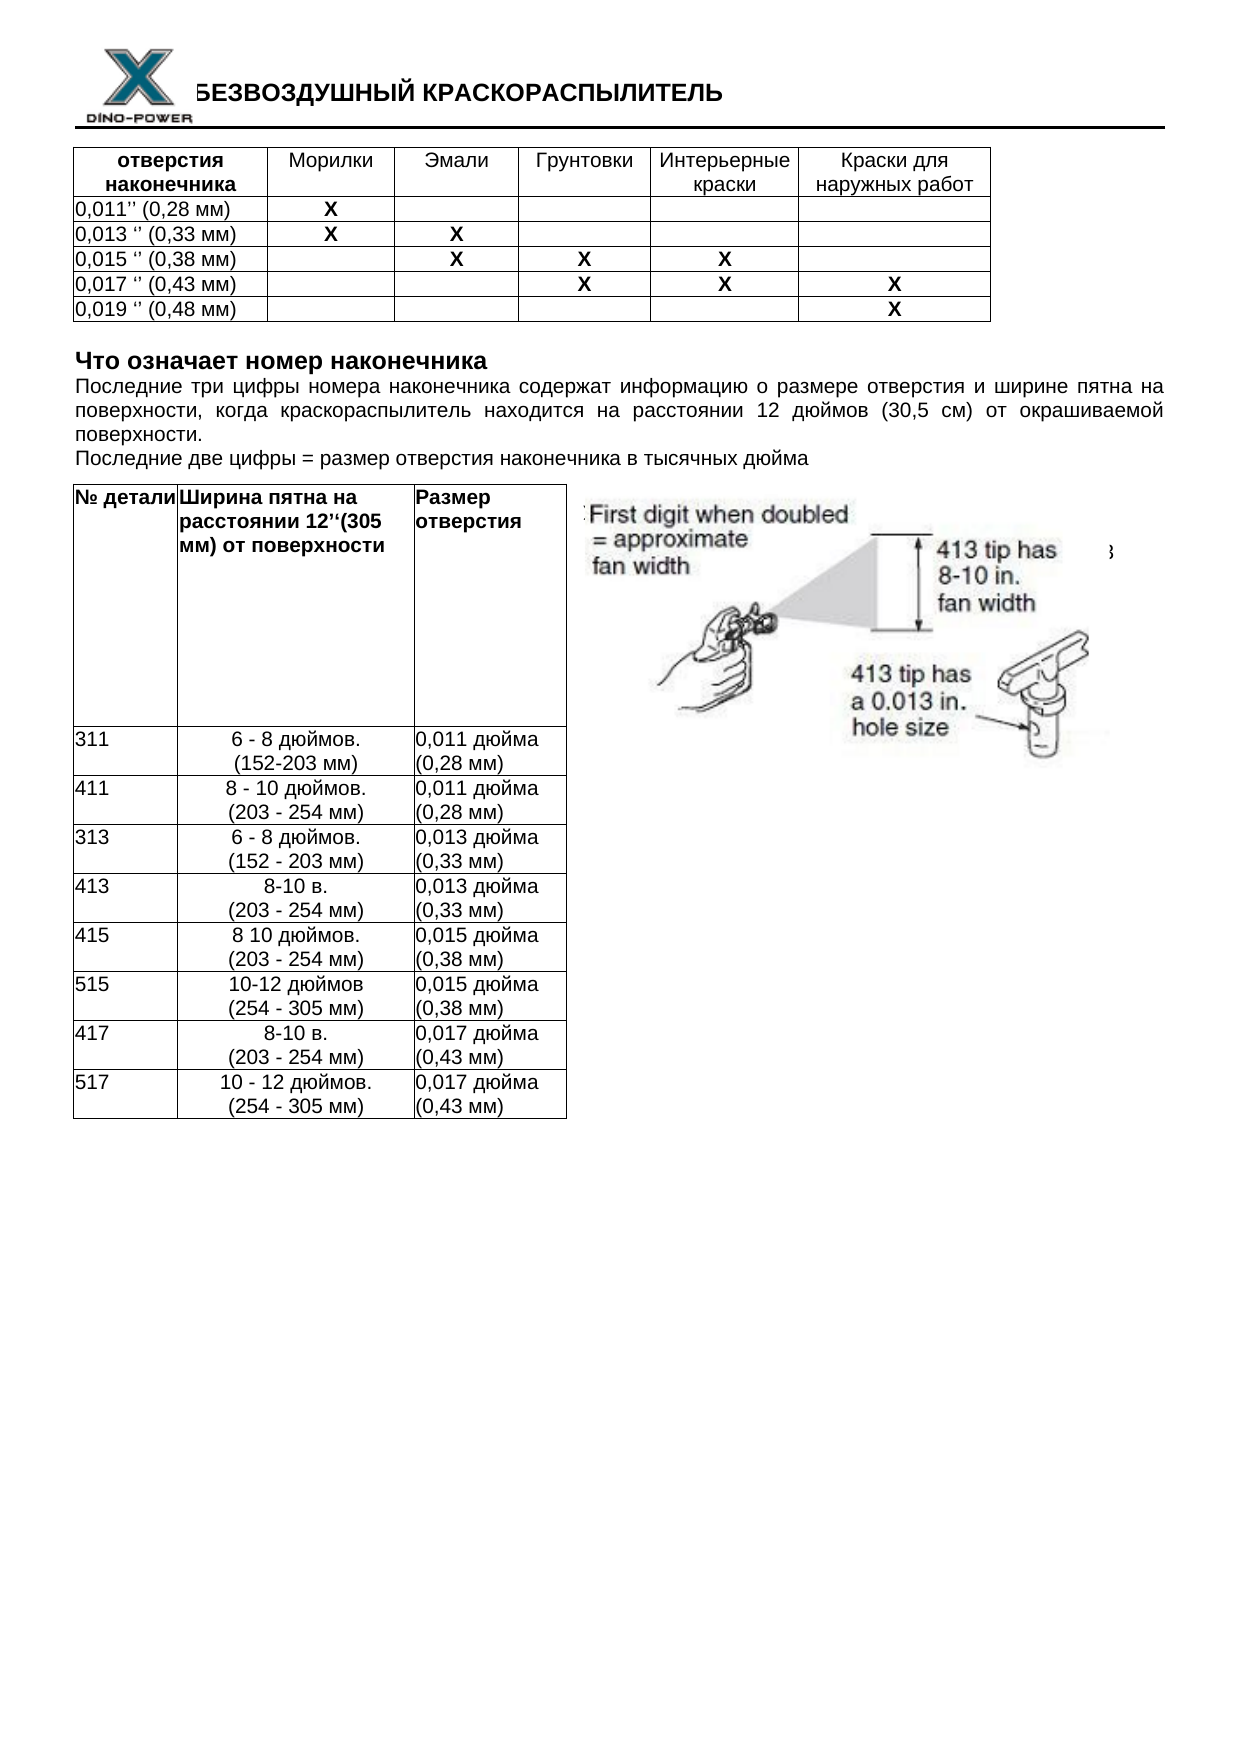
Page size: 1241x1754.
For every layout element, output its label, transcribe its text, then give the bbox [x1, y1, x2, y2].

table_cell [799, 247, 990, 271]
text Что означает номер наконечника [75, 346, 1165, 374]
table_cell X [651, 247, 798, 271]
table_header Размер отверстия наконечника [74, 148, 267, 196]
table_cell [395, 272, 518, 296]
picture [78, 44, 198, 124]
table_cell X [651, 272, 798, 296]
picture [584, 494, 1110, 775]
table_header Ширина пятна на расстоянии 12’‘(305 мм) от поверхности [178, 485, 414, 726]
table_cell 311 [74, 727, 177, 775]
table_cell 515 [74, 972, 177, 1020]
table_cell 8-10 в. (203 - 254 мм) [178, 874, 414, 922]
table_cell Краски для наружных работ [799, 148, 990, 196]
text Последние три цифры номера наконечника содержат информацию о размере отверстия и ширине пятна на поверхности, когда краскораспылитель находится на расстоянии 12 дюймов (30,5 см) от окрашиваемой поверхности. [75, 374, 1165, 446]
table_cell Грунтовки [519, 148, 650, 196]
table_cell 0,011 дюйма (0,28 мм) [415, 727, 566, 775]
table_header Размер отверстия [415, 485, 566, 726]
table_cell [651, 297, 798, 321]
table_cell 413 [74, 874, 177, 922]
table_cell 0,017 дюйма (0,43 мм) [415, 1070, 566, 1118]
text Последние две цифры = размер отверстия наконечника в тысячных дюйма [75, 446, 1165, 470]
table_cell X [268, 222, 394, 246]
table_cell 417 [74, 1021, 177, 1069]
table_cell 0,017 ‘’ (0,43 мм) [74, 272, 267, 296]
table_cell 517 [74, 1070, 177, 1118]
table_cell X [268, 197, 394, 221]
table_cell [268, 247, 394, 271]
table_cell 411 [74, 776, 177, 824]
table_cell 0,015 ‘’ (0,38 мм) [74, 247, 267, 271]
table_cell [799, 197, 990, 221]
table_cell [651, 222, 798, 246]
table_cell 8 - 10 дюймов. (203 - 254 мм) [178, 776, 414, 824]
table_cell X [519, 272, 650, 296]
table_cell 0,011 дюйма (0,28 мм) [415, 776, 566, 824]
table_cell 6 - 8 дюймов. (152-203 мм) [178, 727, 414, 775]
table_cell X [799, 272, 990, 296]
table_cell X [395, 222, 518, 246]
table_cell [395, 197, 518, 221]
table_cell 0,013 ‘’ (0,33 мм) [74, 222, 267, 246]
table_cell X [519, 247, 650, 271]
table_cell [519, 197, 650, 221]
table_cell [651, 197, 798, 221]
table_cell 0,017 дюйма (0,43 мм) [415, 1021, 566, 1069]
table_cell 6 - 8 дюймов. (152 - 203 мм) [178, 825, 414, 873]
table_cell 10-12 дюймов (254 - 305 мм) [178, 972, 414, 1020]
table_cell 8 10 дюймов. (203 - 254 мм) [178, 923, 414, 971]
table_cell [395, 297, 518, 321]
table_cell [519, 222, 650, 246]
table_cell 0,011’’ (0,28 мм) [74, 197, 267, 221]
table_cell X [799, 297, 990, 321]
table_cell Интерьерные краски [651, 148, 798, 196]
table_cell 0,013 дюйма (0,33 мм) [415, 825, 566, 873]
table_header № детали [74, 485, 177, 726]
table_cell 313 [74, 825, 177, 873]
table_cell Морилки [268, 148, 394, 196]
table_cell [519, 297, 650, 321]
table_cell [799, 222, 990, 246]
table_cell 8-10 в. (203 - 254 мм) [178, 1021, 414, 1069]
table_cell Эмали [395, 148, 518, 196]
table_cell 10 - 12 дюймов. (254 - 305 мм) [178, 1070, 414, 1118]
table_cell 415 [74, 923, 177, 971]
table_cell [268, 297, 394, 321]
table_cell 0,013 дюйма (0,33 мм) [415, 874, 566, 922]
table_cell 0,019 ‘’ (0,48 мм) [74, 297, 267, 321]
table_cell 0,015 дюйма (0,38 мм) [415, 972, 566, 1020]
table_cell 0,015 дюйма (0,38 мм) [415, 923, 566, 971]
table_cell X [395, 247, 518, 271]
table_cell [268, 272, 394, 296]
